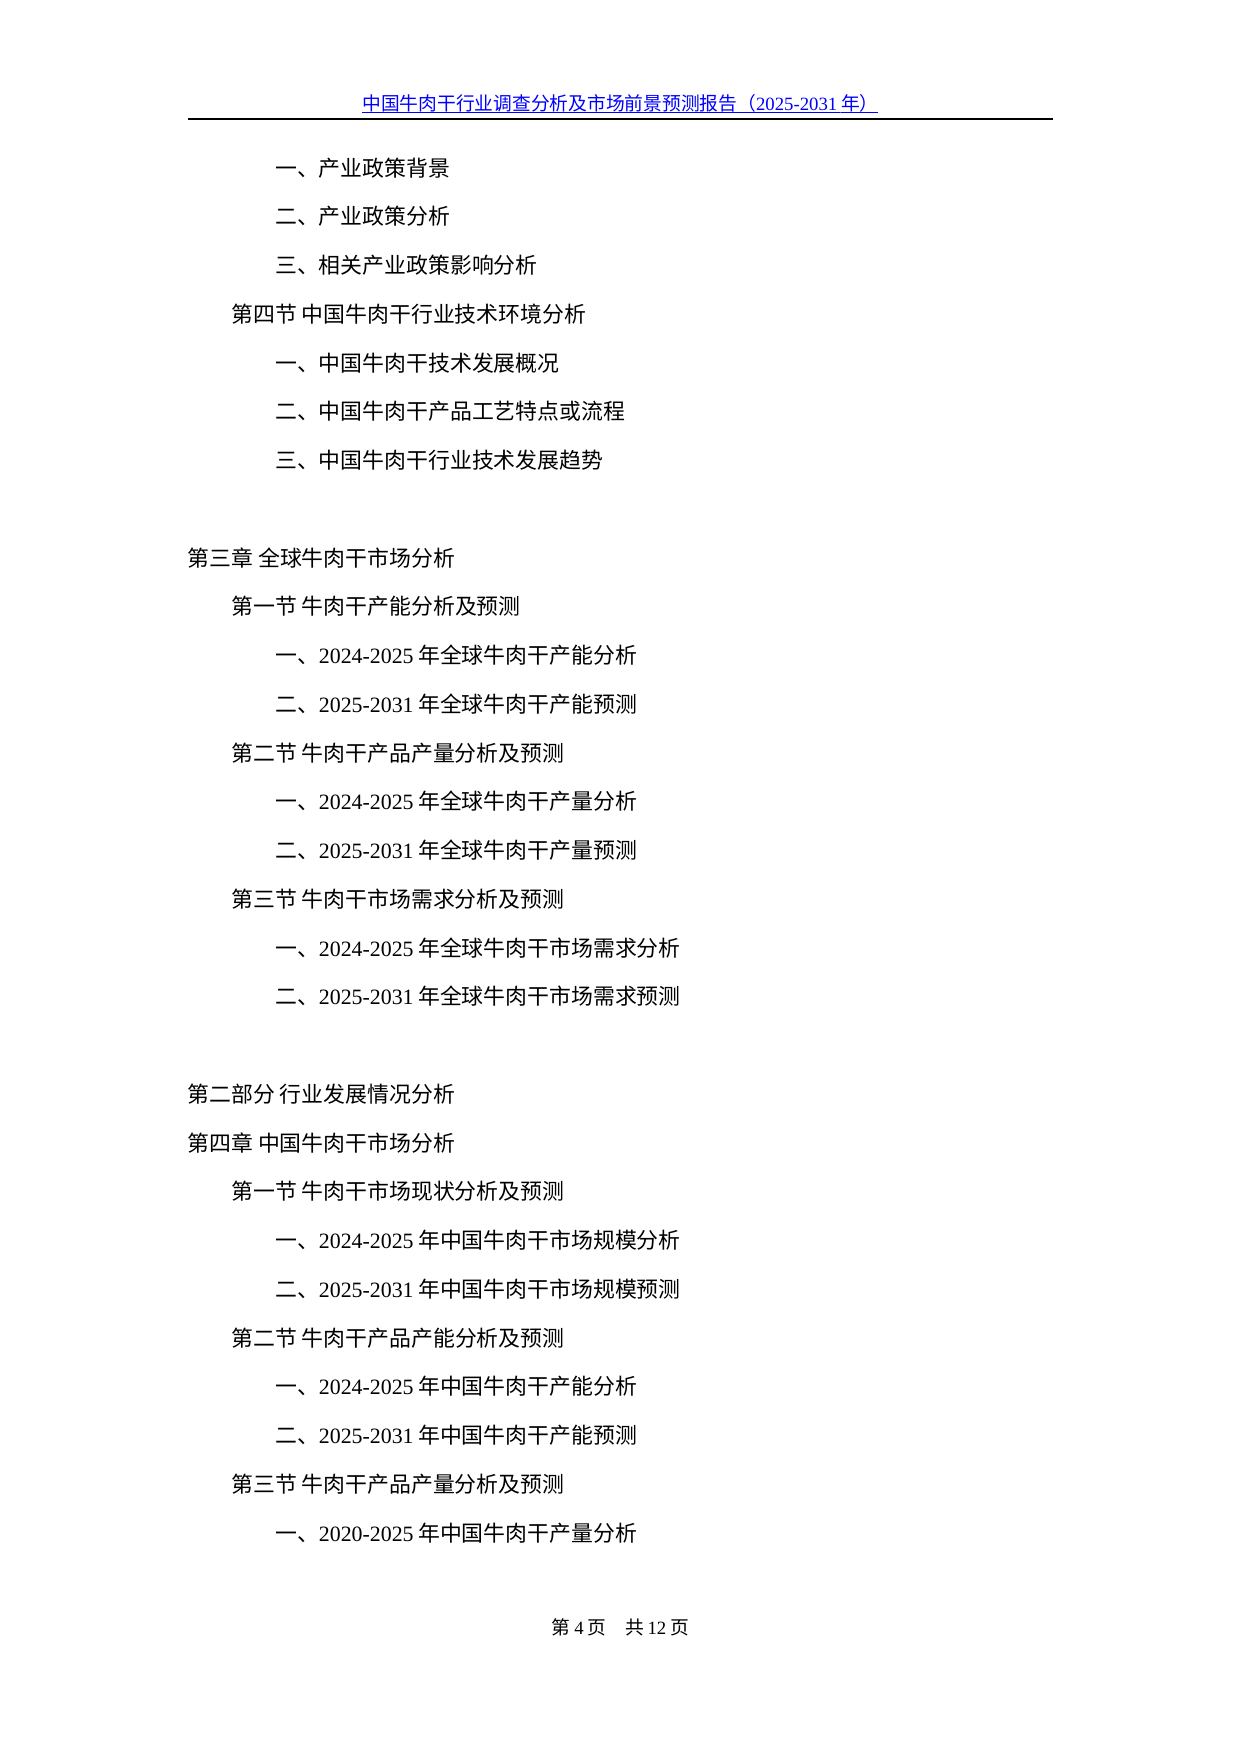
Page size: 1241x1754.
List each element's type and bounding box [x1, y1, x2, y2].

text [187, 150, 1053, 1548]
